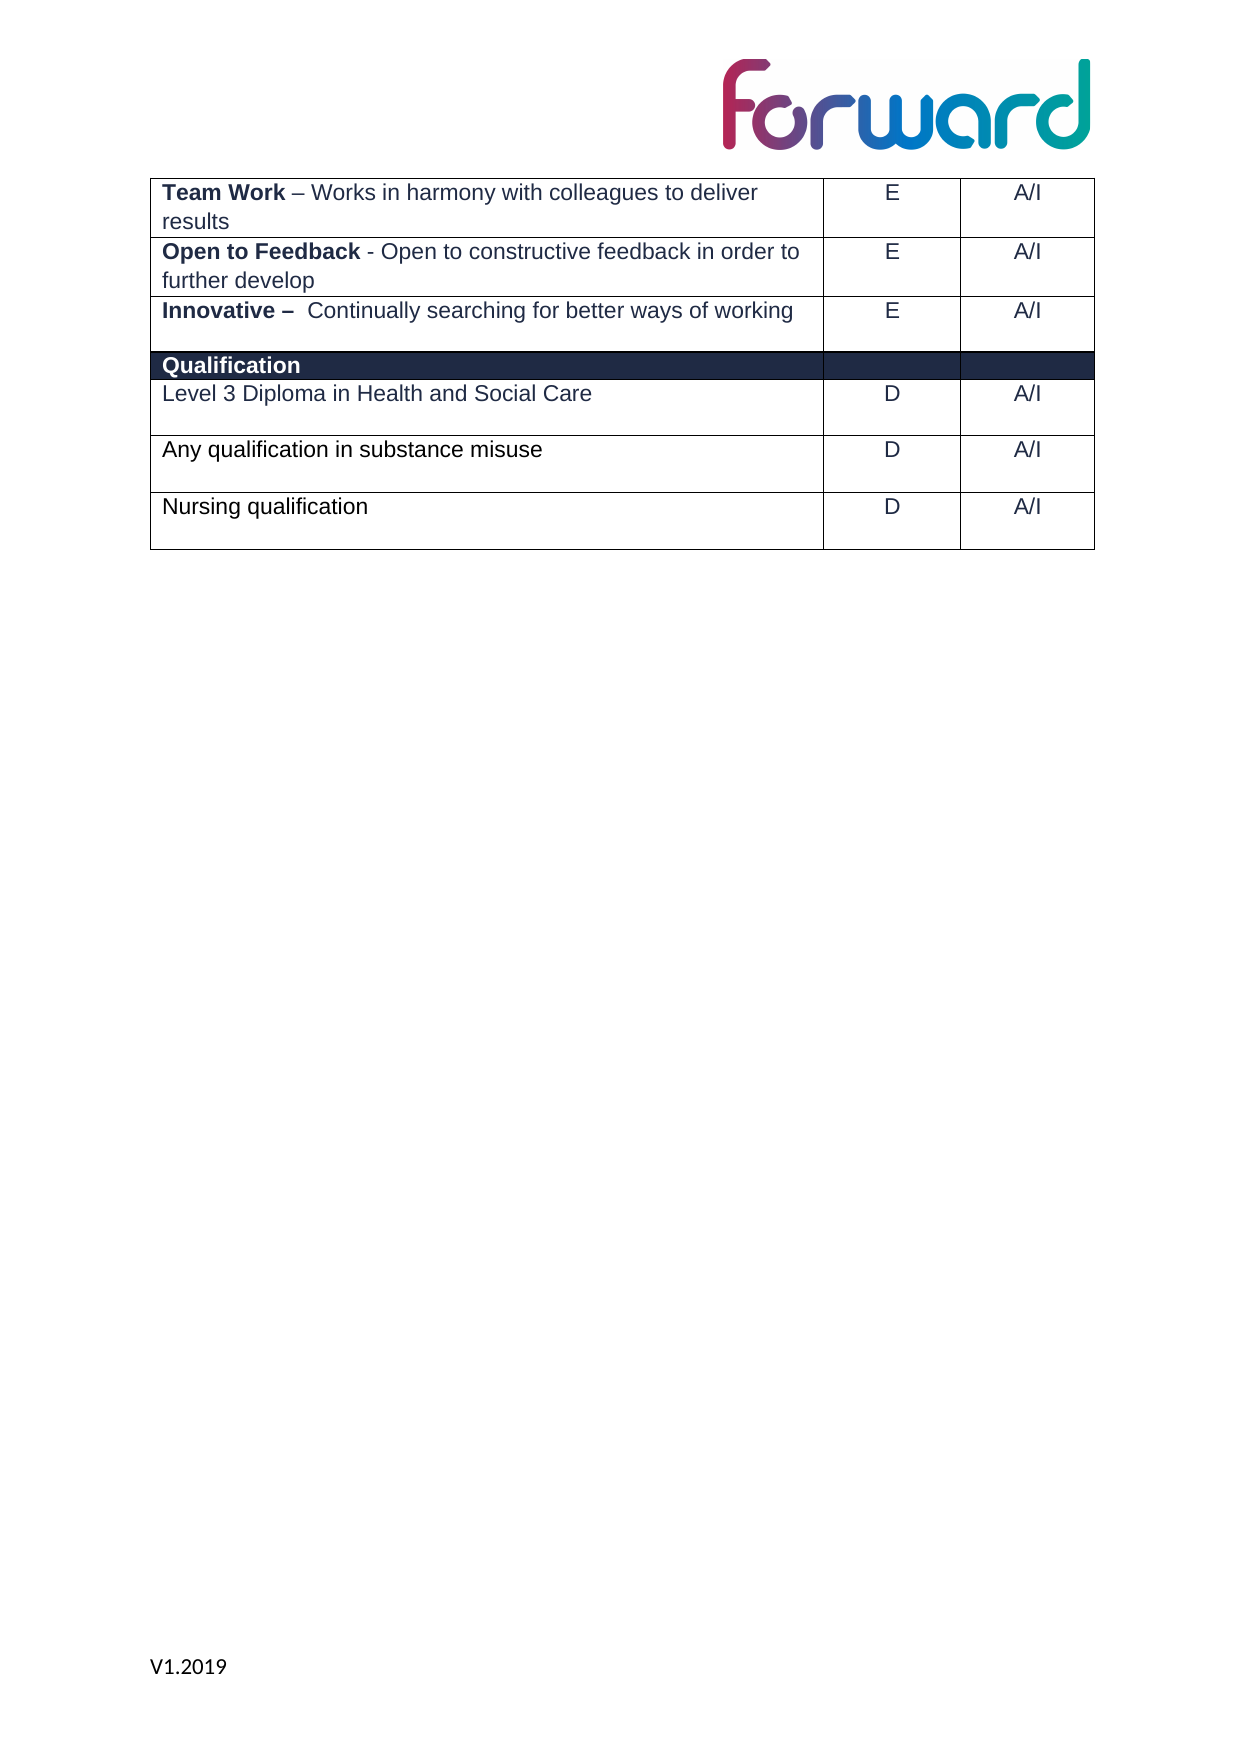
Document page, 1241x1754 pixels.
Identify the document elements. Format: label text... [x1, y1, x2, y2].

table_cell Innovative – Continually searching for better ways of working [151, 297, 823, 351]
table_cell Team Work – Works in harmony with colleagues to deliver results [151, 179, 823, 237]
table_cell E [824, 297, 960, 351]
table_cell A/I [961, 297, 1094, 351]
table_cell Open to Feedback - Open to constructive feedback in order to further develop [151, 238, 823, 296]
picture [723, 59, 1091, 150]
table_cell A/I [961, 380, 1094, 435]
table_cell A/I [961, 493, 1094, 548]
table_cell D [824, 380, 960, 435]
table_cell Any qualification in substance misuse [151, 436, 823, 492]
table_cell A/I [961, 179, 1094, 237]
table_cell E [824, 179, 960, 237]
table_cell A/I [961, 436, 1094, 492]
table_cell Qualification [151, 353, 823, 379]
table_cell [824, 353, 960, 379]
table_cell Nursing qualification [151, 493, 823, 548]
table_cell Level 3 Diploma in Health and Social Care [151, 380, 823, 435]
table_cell A/I [961, 238, 1094, 296]
table_cell E [824, 238, 960, 296]
table_cell D [824, 493, 960, 548]
table_cell [961, 353, 1094, 379]
table_cell D [824, 436, 960, 492]
